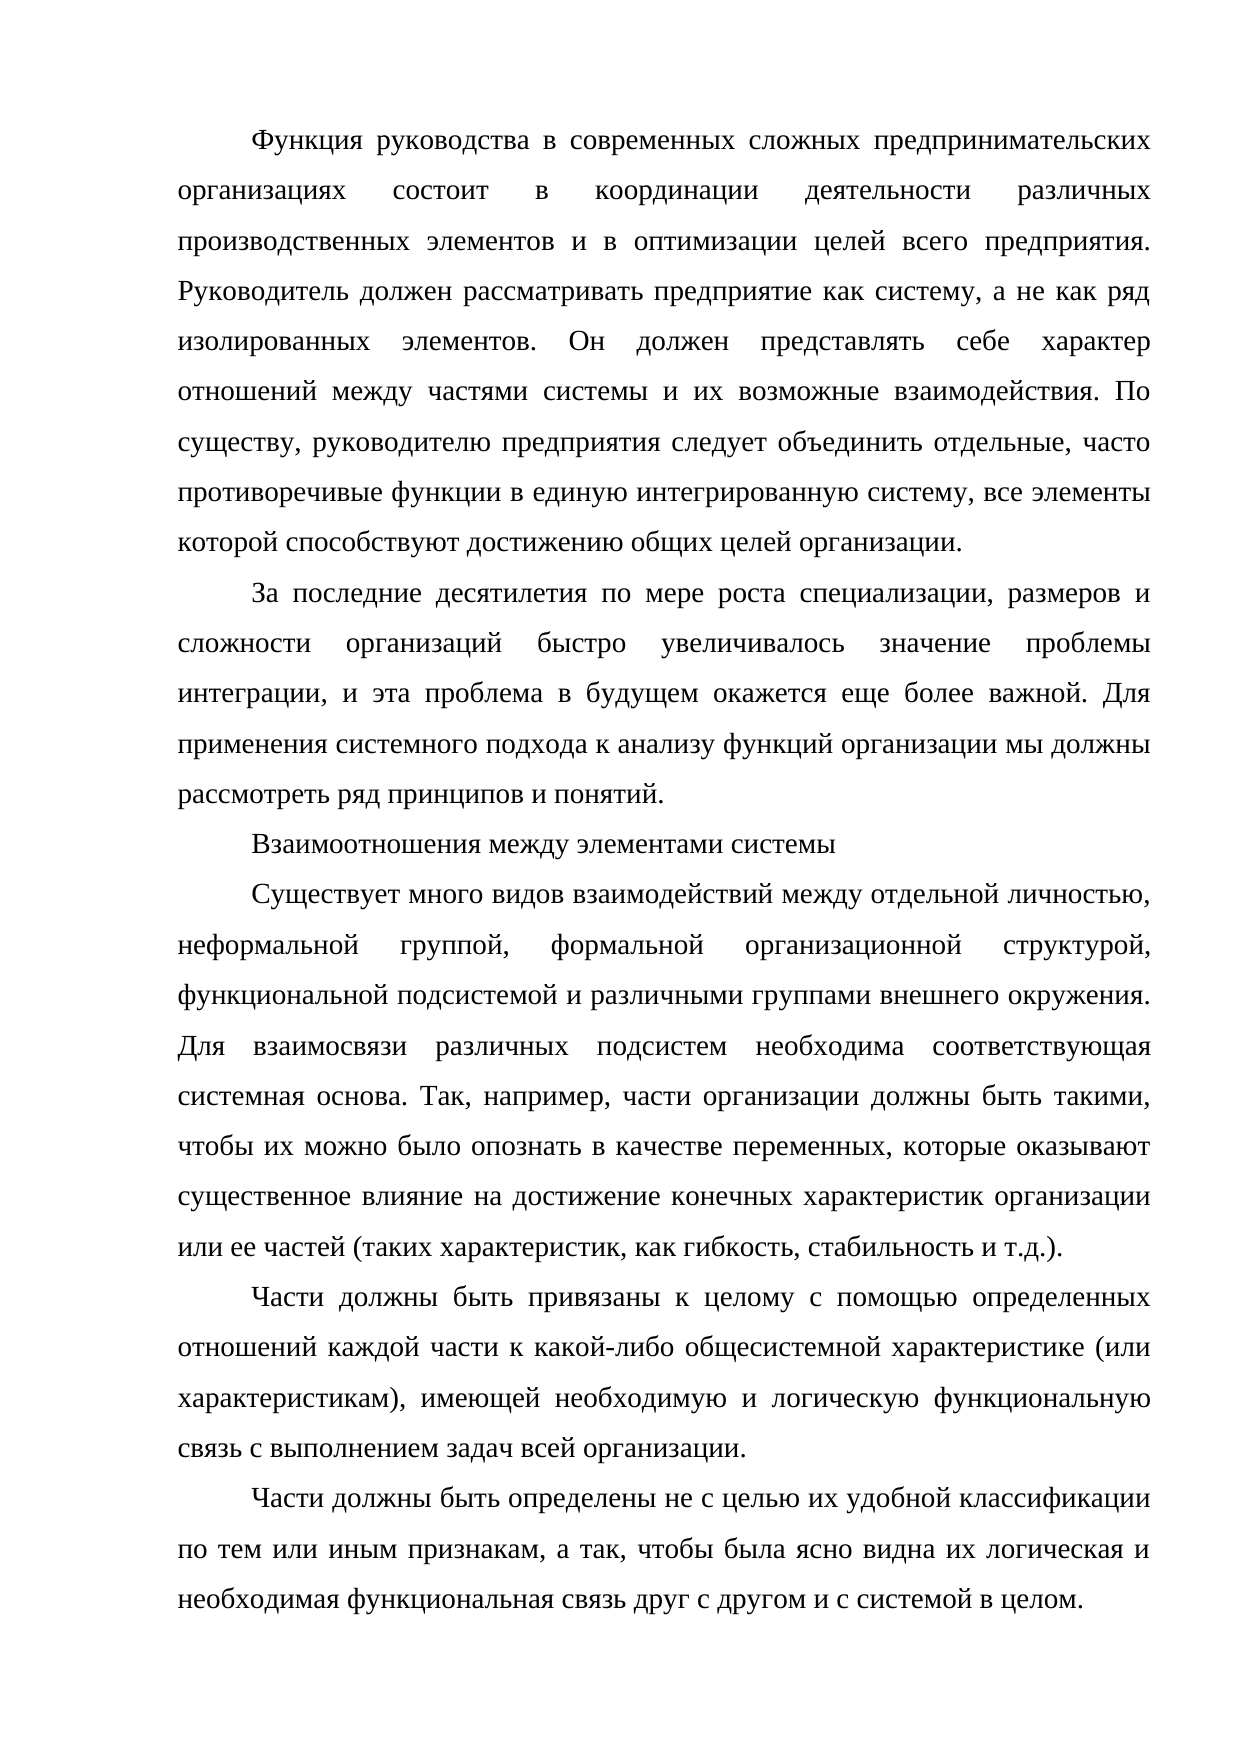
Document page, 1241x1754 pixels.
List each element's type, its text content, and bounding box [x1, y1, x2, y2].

text Части должны быть определены не с целью их удобной классификации по тем или иным признакам, а так, чтобы была ясно видна их логическая и необходимая функциональная связь друг с другом и с системой в целом. [177, 1480, 1152, 1614]
text Взаимоотношения между элементами системы [177, 826, 1152, 860]
text Части должны быть привязаны к целому с помощью определенных отношений каждой части к какой-либо общесистемной характеристике (или характеристикам), имеющей необходимую и логическую функциональную связь с выполнением задач всей организации. [177, 1279, 1152, 1464]
text Функция руководства в современных сложных предпринимательских организациях состоит в координации деятельности различных производственных элементов и в оптимизации целей всего предприятия. Руководитель должен рассматривать предприятие как систему, а не как ряд изолированных элементов. Он должен представлять себе характер отношений между частями системы и их возможные взаимодействия. По существу, руководителю предприятия следует объединить отдельные, часто противоречивые функции в единую интегрированную систему, все элементы которой способствуют достижению общих целей организации. [177, 122, 1152, 558]
text Существует много видов взаимодействий между отдельной личностью, неформальной группой, формальной организационной структурой, функциональной подсистемой и различными группами внешнего окружения. Для взаимосвязи различных подсистем необходима соответствующая системная основа. Так, например, части организации должны быть такими, чтобы их можно было опознать в качестве переменных, которые оказывают существенное влияние на достижение конечных характеристик организации или ее частей (таких характеристик, как гибкость, стабильность и т.д.). [177, 877, 1152, 1262]
text За последние десятилетия по мере роста специализации, размеров и сложности организаций быстро увеличивалось значение проблемы интеграции, и эта проблема в будущем окажется еще более важной. Для применения системного подхода к анализу функций организации мы должны рассмотреть ряд принципов и понятий. [177, 575, 1152, 809]
